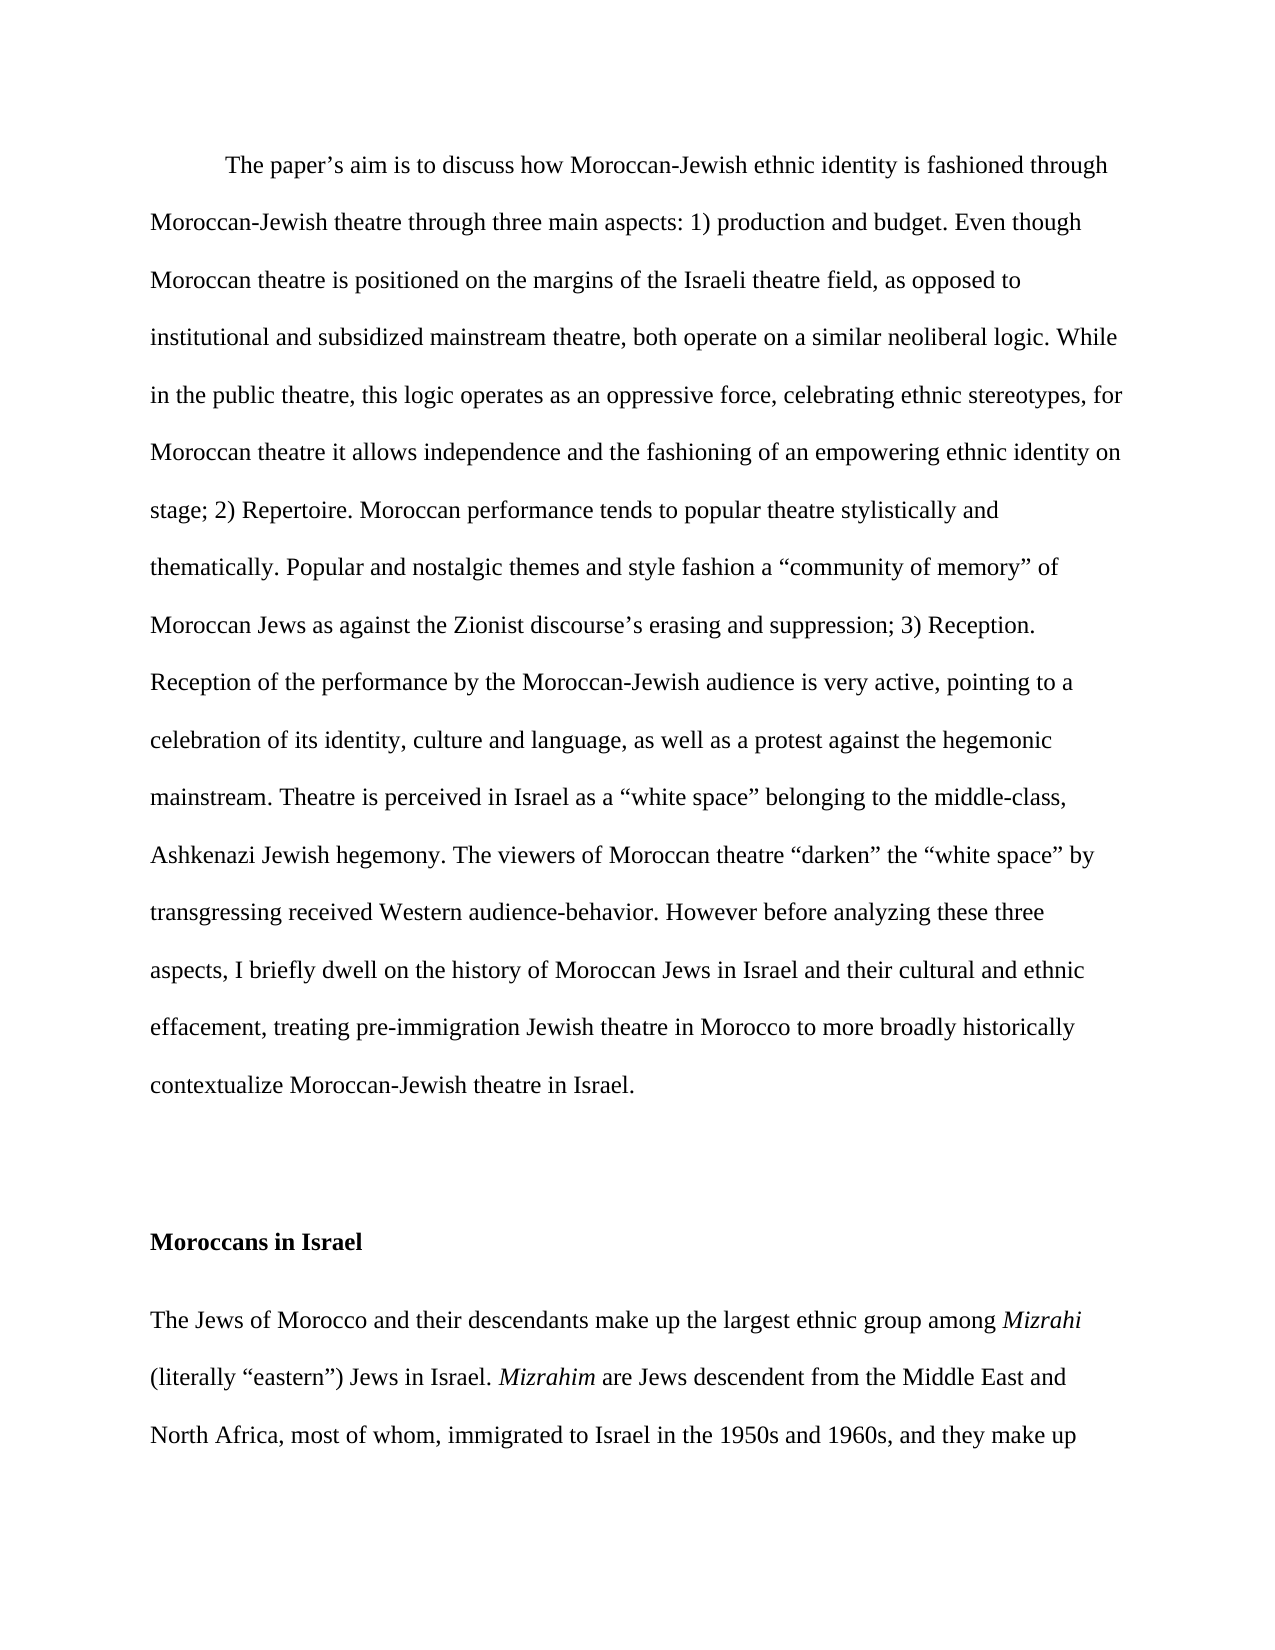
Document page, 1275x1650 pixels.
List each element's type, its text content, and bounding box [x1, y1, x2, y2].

text Moroccans in Israel [150, 1227, 1125, 1255]
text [150, 1305, 1125, 1449]
text The paper’s aim is to discuss how Moroccan-Jewish ethnic identity is fashioned through Moroccan-Jewish theatre through three main aspects: 1) production and budget. Even though Moroccan theatre is positioned on the margins of the Israeli theatre field, as opposed to institutional and subsidized mainstream theatre, both operate on a similar neoliberal logic. While in the public theatre, this logic operates as an oppressive force, celebrating ethnic stereotypes, for Moroccan theatre it allows independence and the fashioning of an empowering ethnic identity on stage; 2) Repertoire. Moroccan performance tends to popular theatre stylistically and thematically. Popular and nostalgic themes and style fashion a “community of memory” of Moroccan Jews as against the Zionist discourse’s erasing and suppression; 3) Reception. Reception of the performance by the Moroccan-Jewish audience is very active, pointing to a celebration of its identity, culture and language, as well as a protest against the hegemonic mainstream. Theatre is perceived in Israel as a “white space” belonging to the middle-class, Ashkenazi Jewish hegemony. The viewers of Moroccan theatre “darken” the “white space” by transgressing received Western audience-behavior. However before analyzing these three aspects, I briefly dwell on the history of Moroccan Jews in Israel and their cultural and ethnic effacement, treating pre-immigration Jewish theatre in Morocco to more broadly historically contextualize Moroccan-Jewish theatre in Israel. [150, 150, 1125, 1099]
